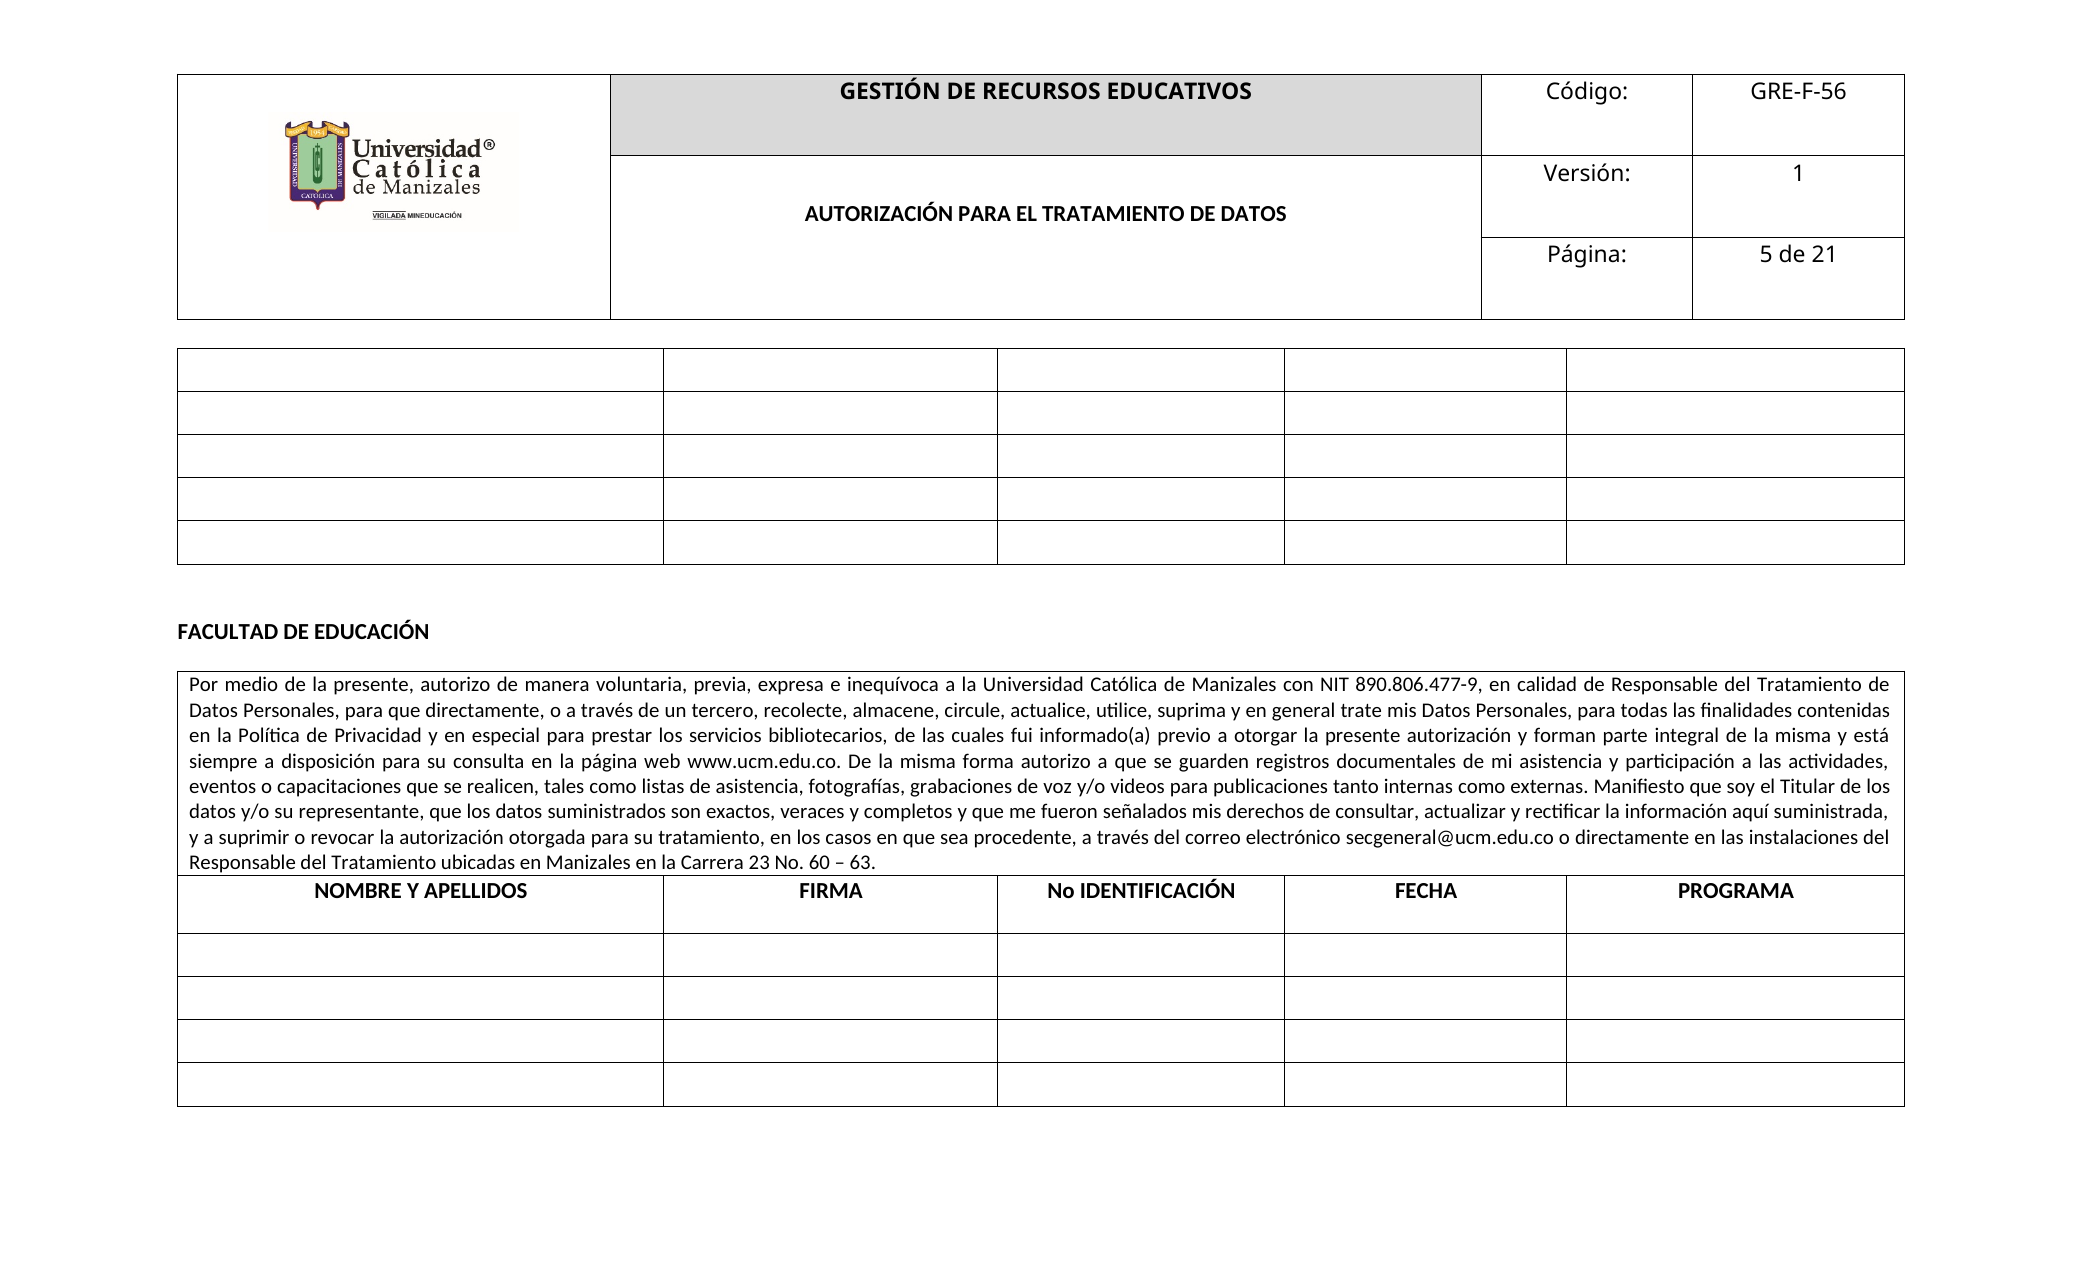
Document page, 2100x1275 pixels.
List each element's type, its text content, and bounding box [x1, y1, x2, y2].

table_cell FIRMA [664, 876, 997, 932]
table_cell FECHA [1285, 876, 1566, 932]
table_cell [1285, 392, 1566, 434]
table_cell [1285, 478, 1566, 520]
table_cell NOMBRE Y APELLIDOS [178, 876, 663, 932]
table_cell [1567, 392, 1904, 434]
table_cell [1567, 934, 1904, 976]
table_cell [178, 435, 663, 477]
table_cell [664, 521, 997, 563]
table_cell [1567, 977, 1904, 1019]
table_cell PROGRAMA [1567, 876, 1904, 932]
table_cell [998, 478, 1284, 520]
table_cell [1285, 349, 1566, 391]
table_cell [1285, 977, 1566, 1019]
table_header Por medio de la presente, autorizo de manera voluntaria, previa, expresa e inequívoca a la Universidad Católica de Manizales con NIT 890.806.477-9, en calidad de Responsable del Tratamiento de Datos Personales, para que directamente, o a través de un tercero, recolecte, almacene, circule, actualice, utilice, suprima y en general trate mis Datos Personales, para todas las finalidades contenidas en la Política de Privacidad y en especial para prestar los servicios bibliotecarios, de las cuales fui informado(a) previo a otorgar la presente autorización y forman parte integral de la misma y está siempre a disposición para su consulta en la página web www.ucm.edu.co. De la misma forma autorizo a que se guarden registros documentales de mi asistencia y participación a las actividades, eventos o capacitaciones que se realicen, tales como listas de asistencia, fotografías, grabaciones de voz y/o videos para publicaciones tanto internas como externas. Manifiesto que soy el Titular de los datos y/o su representante, que los datos suministrados son exactos, veraces y completos y que me fueron señalados mis derechos de consultar, actualizar y rectificar la información aquí suministrada, y a suprimir o revocar la autorización otorgada para su tratamiento, en los casos en que sea procedente, a través del correo electrónico secgeneral@ucm.edu.co o directamente en las instalaciones del Responsable del Tratamiento ubicadas en Manizales en la Carrera 23 No. 60 – 63. [178, 672, 1904, 875]
picture [268, 112, 520, 232]
table_cell [178, 521, 663, 563]
table_cell [178, 478, 663, 520]
table_cell [178, 934, 663, 976]
table_cell [664, 977, 997, 1019]
table_cell [178, 349, 663, 391]
table_cell [664, 1020, 997, 1062]
table_cell [1285, 521, 1566, 563]
table_cell [1285, 1063, 1566, 1106]
table_cell [1567, 478, 1904, 520]
table_cell [1285, 934, 1566, 976]
table_cell [1567, 435, 1904, 477]
table_cell [664, 478, 997, 520]
table_cell [178, 1020, 663, 1062]
table_cell [998, 521, 1284, 563]
table_cell [1285, 1020, 1566, 1062]
table_cell [178, 392, 663, 434]
table_cell [178, 1063, 663, 1106]
table_cell [998, 1063, 1284, 1106]
table_cell [1567, 349, 1904, 391]
table_cell [664, 392, 997, 434]
table_cell [664, 349, 997, 391]
table_cell [1567, 1063, 1904, 1106]
table_cell [1567, 1020, 1904, 1062]
table_cell [998, 349, 1284, 391]
table_cell [998, 934, 1284, 976]
table_cell [178, 977, 663, 1019]
table_cell [664, 934, 997, 976]
table_cell [664, 435, 997, 477]
table_cell No IDENTIFICACIÓN [998, 876, 1284, 932]
table_cell [1567, 521, 1904, 563]
table_cell [998, 392, 1284, 434]
table_cell [998, 435, 1284, 477]
table_cell [664, 1063, 997, 1106]
table_cell [998, 1020, 1284, 1062]
text FACULTAD DE EDUCACIÓN [177, 617, 1890, 646]
table_cell [998, 977, 1284, 1019]
table_cell [1285, 435, 1566, 477]
